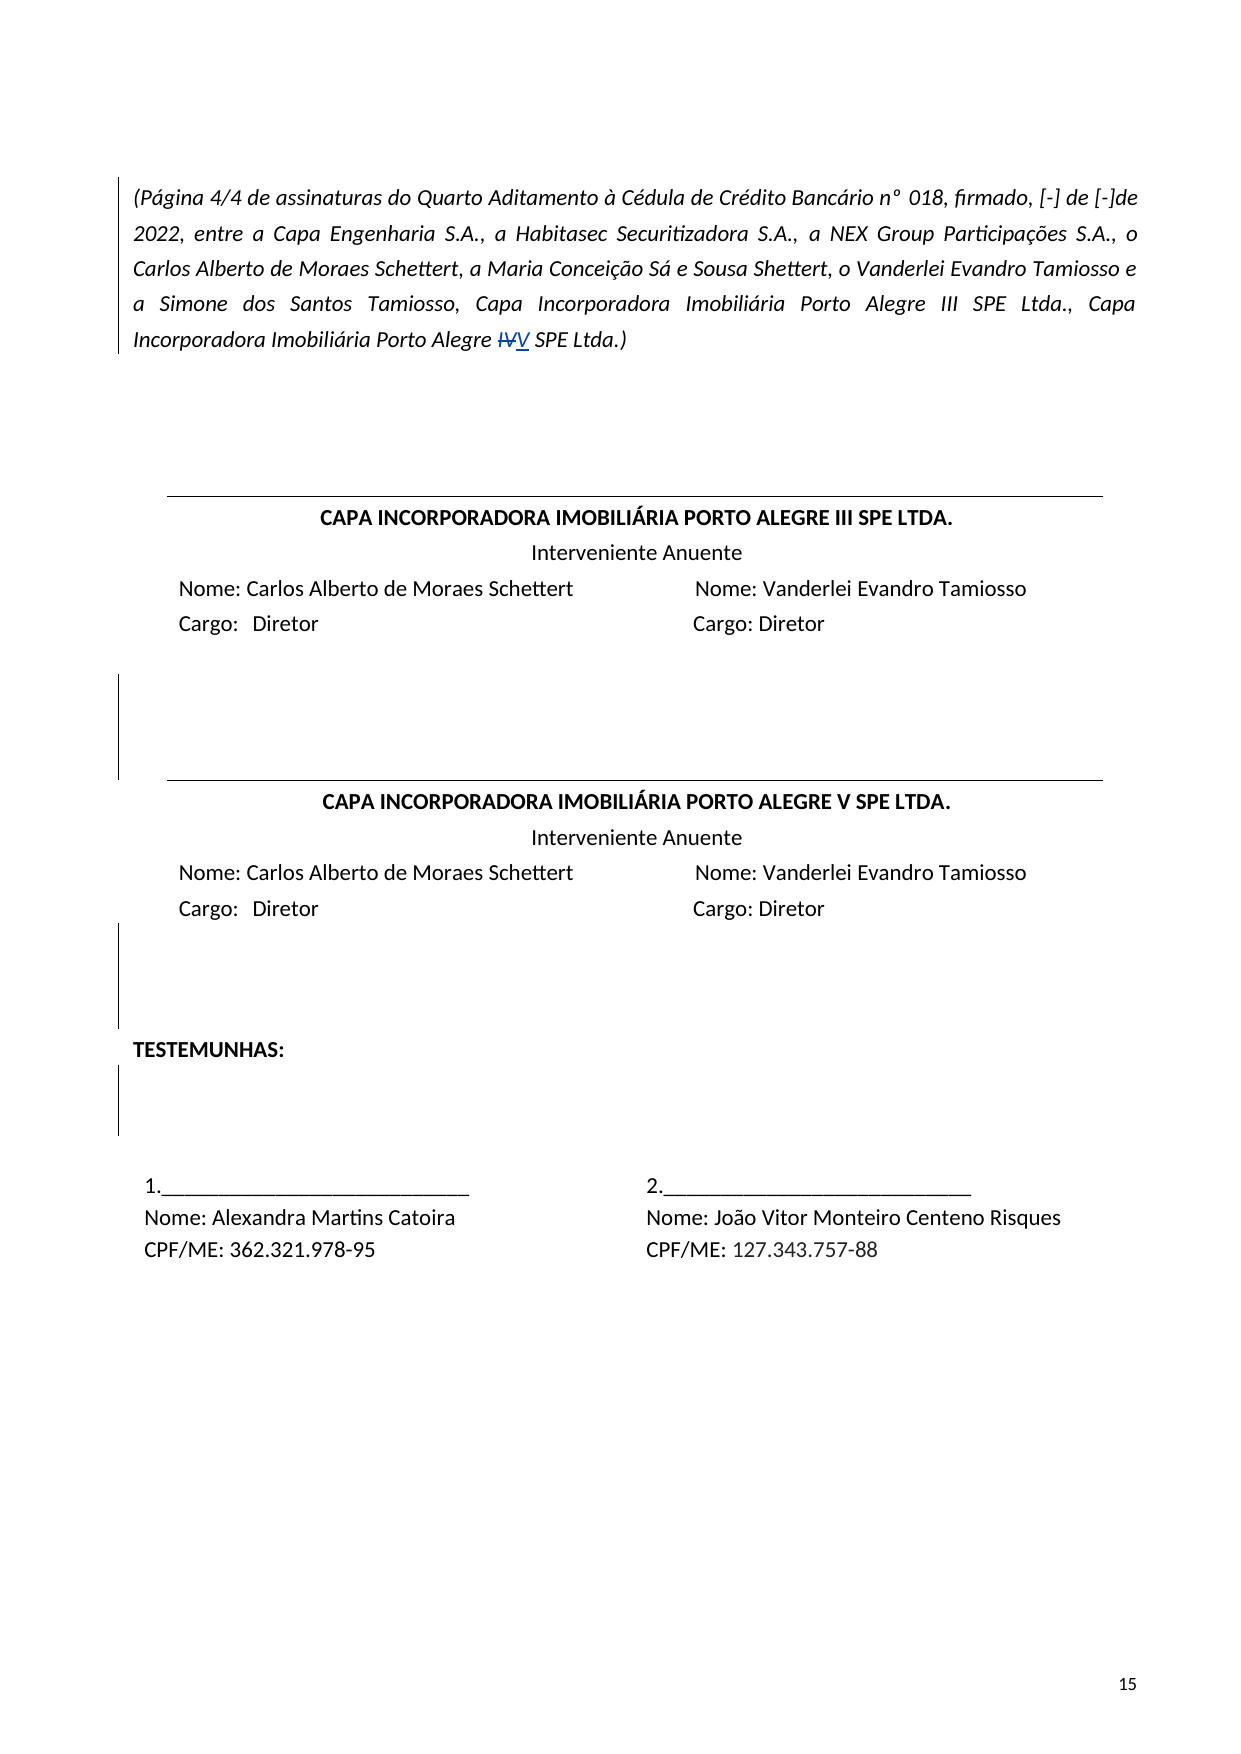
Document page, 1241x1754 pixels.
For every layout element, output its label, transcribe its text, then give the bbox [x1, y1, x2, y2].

table_cell CPF/ME: 362.321.978-95 [133, 1236, 635, 1268]
text TESTEMUNHAS: [133, 1029, 1141, 1065]
table_header CAPA INCORPORADORA IMOBILIÁRIA PORTO ALEGRE III SPE LTDA. Interveniente Anuente [167, 497, 1103, 568]
table_cell Cargo: Diretor Cargo: Diretor [167, 603, 1103, 639]
table_header 1.___________________________ [133, 1171, 635, 1203]
table_cell Nome: Carlos Alberto de Moraes Schettert Nome: Vanderlei Evandro Tamiosso [167, 852, 1103, 888]
table_header CAPA INCORPORADORA IMOBILIÁRIA PORTO ALEGRE V SPE LTDA. Interveniente Anuente [167, 781, 1103, 852]
text (Página 4/4 de assinaturas do Quarto Aditamento à Cédula de Crédito Bancário nº 018, firmado, [-] de [-]de 2022, entre a Capa Engenharia S.A., a Habitasec Securitizadora S.A., a NEX Group Participações S.A., o Carlos Alberto de Moraes Schettert, a Maria Conceição Sá e Sousa Shettert, o Vanderlei Evandro Tamiosso e a Simone dos Santos Tamiosso, Capa Incorporadora Imobiliária Porto Alegre III SPE Ltda., Capa Incorporadora Imobiliária Porto Alegre SPE Ltda.) [133, 177, 1141, 354]
table_cell Nome: Carlos Alberto de Moraes Schettert Nome: Vanderlei Evandro Tamiosso [167, 568, 1103, 603]
table_cell Cargo: Diretor Cargo: Diretor [167, 888, 1103, 923]
table_cell Nome: Alexandra Martins Catoira [133, 1203, 635, 1236]
table_cell CPF/ME: 127.343.757-88 [635, 1236, 1137, 1268]
table_header 2.___________________________ [635, 1171, 1137, 1203]
table_cell Nome: João Vitor Monteiro Centeno Risques [635, 1203, 1137, 1236]
